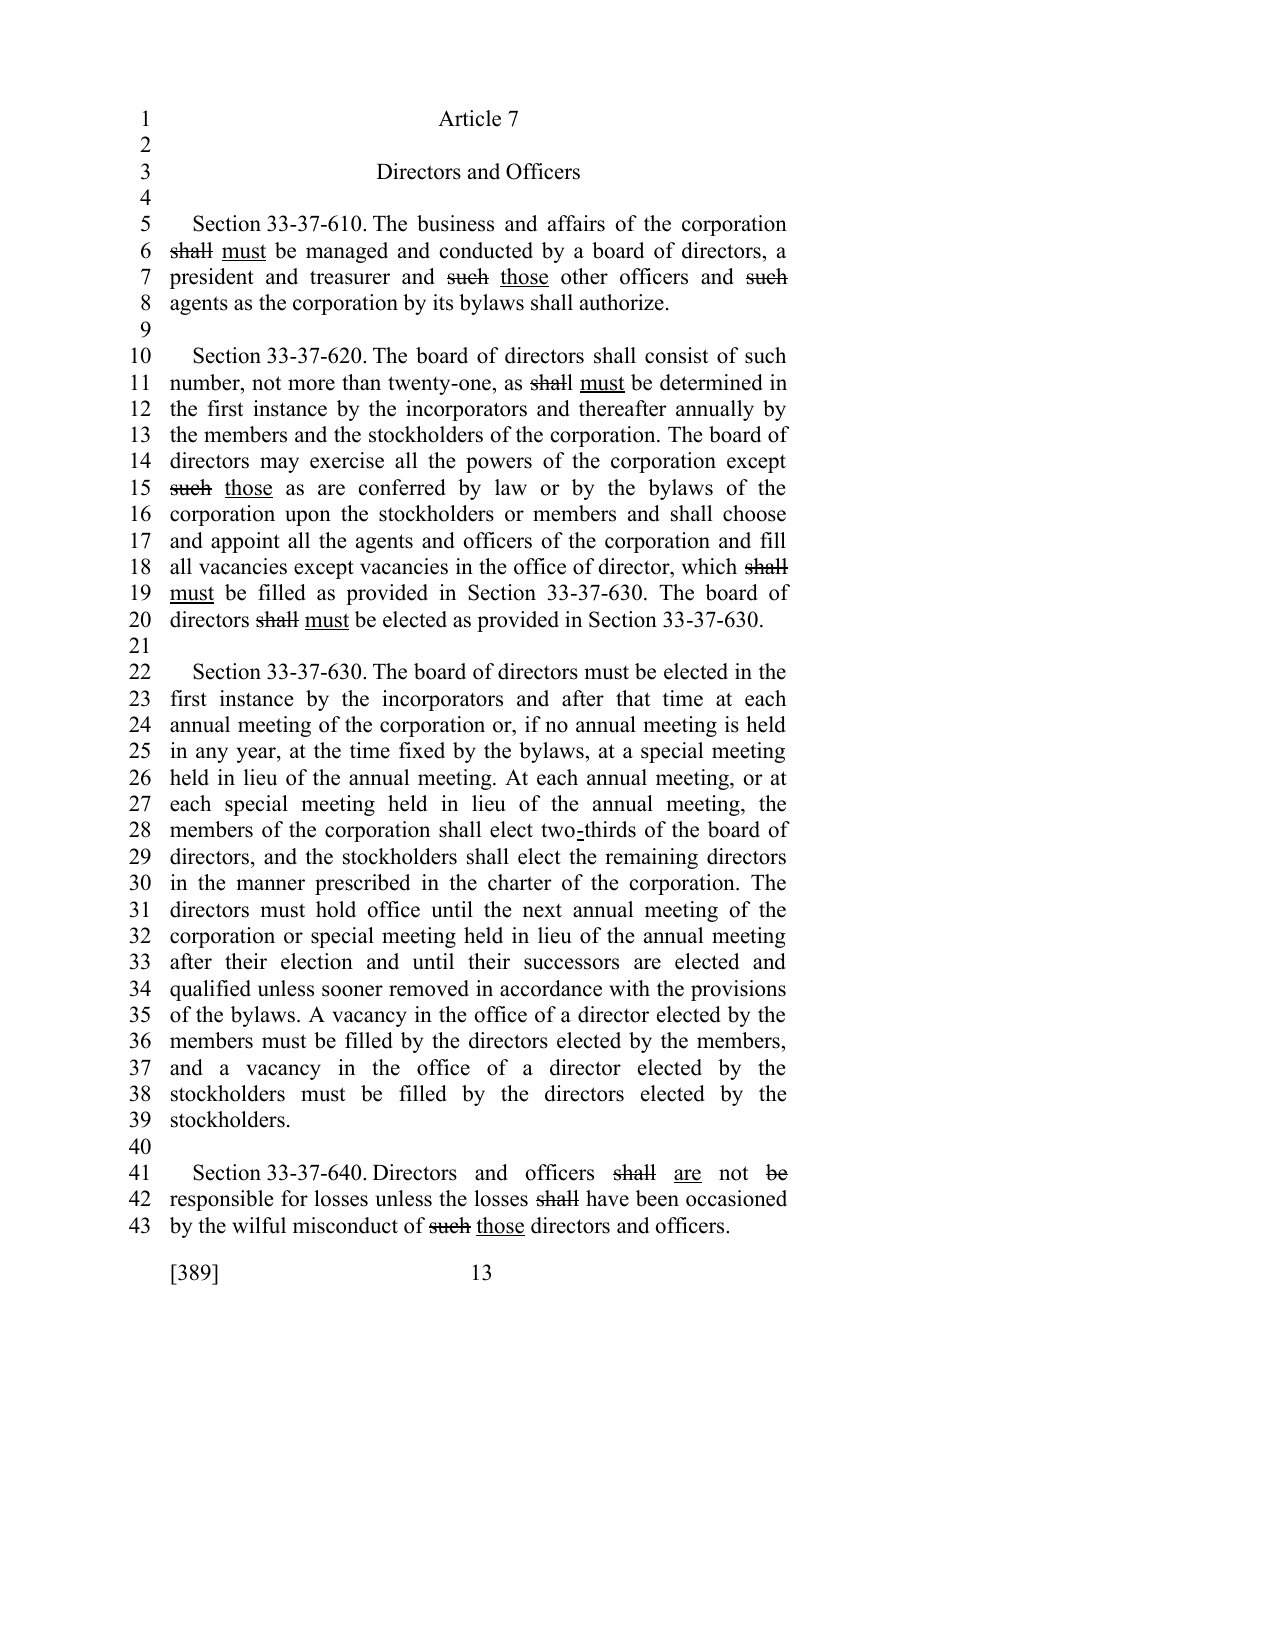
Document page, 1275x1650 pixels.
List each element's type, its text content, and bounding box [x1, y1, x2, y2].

text Section 33-37-640. Directors and officers shall are not be responsible for losses unless the losses shall have been occasioned by the wilful misconduct of such those directors and officers. [169, 1159, 787, 1238]
text Section 33-37-620. The board of directors shall consist of such number, not more than twenty-one, as shall must be determined in the first instance by the incorporators and thereafter annually by the members and the stockholders of the corporation. The board of directors may exercise all the powers of the corporation except such those as are conferred by law or by the bylaws of the corporation upon the stockholders or members and shall choose and appoint all the agents and officers of the corporation and fill all vacancies except vacancies in the office of director, which shall must be filled as provided in Section 33-37-630. The board of directors shall must be elected as provided in Section 33-37-630. [169, 342, 787, 632]
text Section 33-37-630. The board of directors must be elected in the first instance by the incorporators and after that time at each annual meeting of the corporation or, if no annual meeting is held in any year, at the time fixed by the bylaws, at a special meeting held in lieu of the annual meeting. At each annual meeting, or at each special meeting held in lieu of the annual meeting, the members of the corporation shall elect two-thirds of the board of directors, and the stockholders shall elect the remaining directors in the manner prescribed in the charter of the corporation. The directors must hold office until the next annual meeting of the corporation or special meeting held in lieu of the annual meeting after their election and until their successors are elected and qualified unless sooner removed in accordance with the provisions of the bylaws. A vacancy in the office of a director elected by the members must be filled by the directors elected by the members, and a vacancy in the office of a director elected by the stockholders must be filled by the directors elected by the stockholders. [169, 658, 787, 1133]
text Section 33-37-610. The business and affairs of the corporation shall must be managed and conducted by a board of directors, a president and treasurer and such those other officers and such agents as the corporation by its bylaws shall authorize. [169, 210, 787, 316]
text Directors and Officers [169, 158, 787, 184]
text Article 7 [169, 105, 787, 131]
